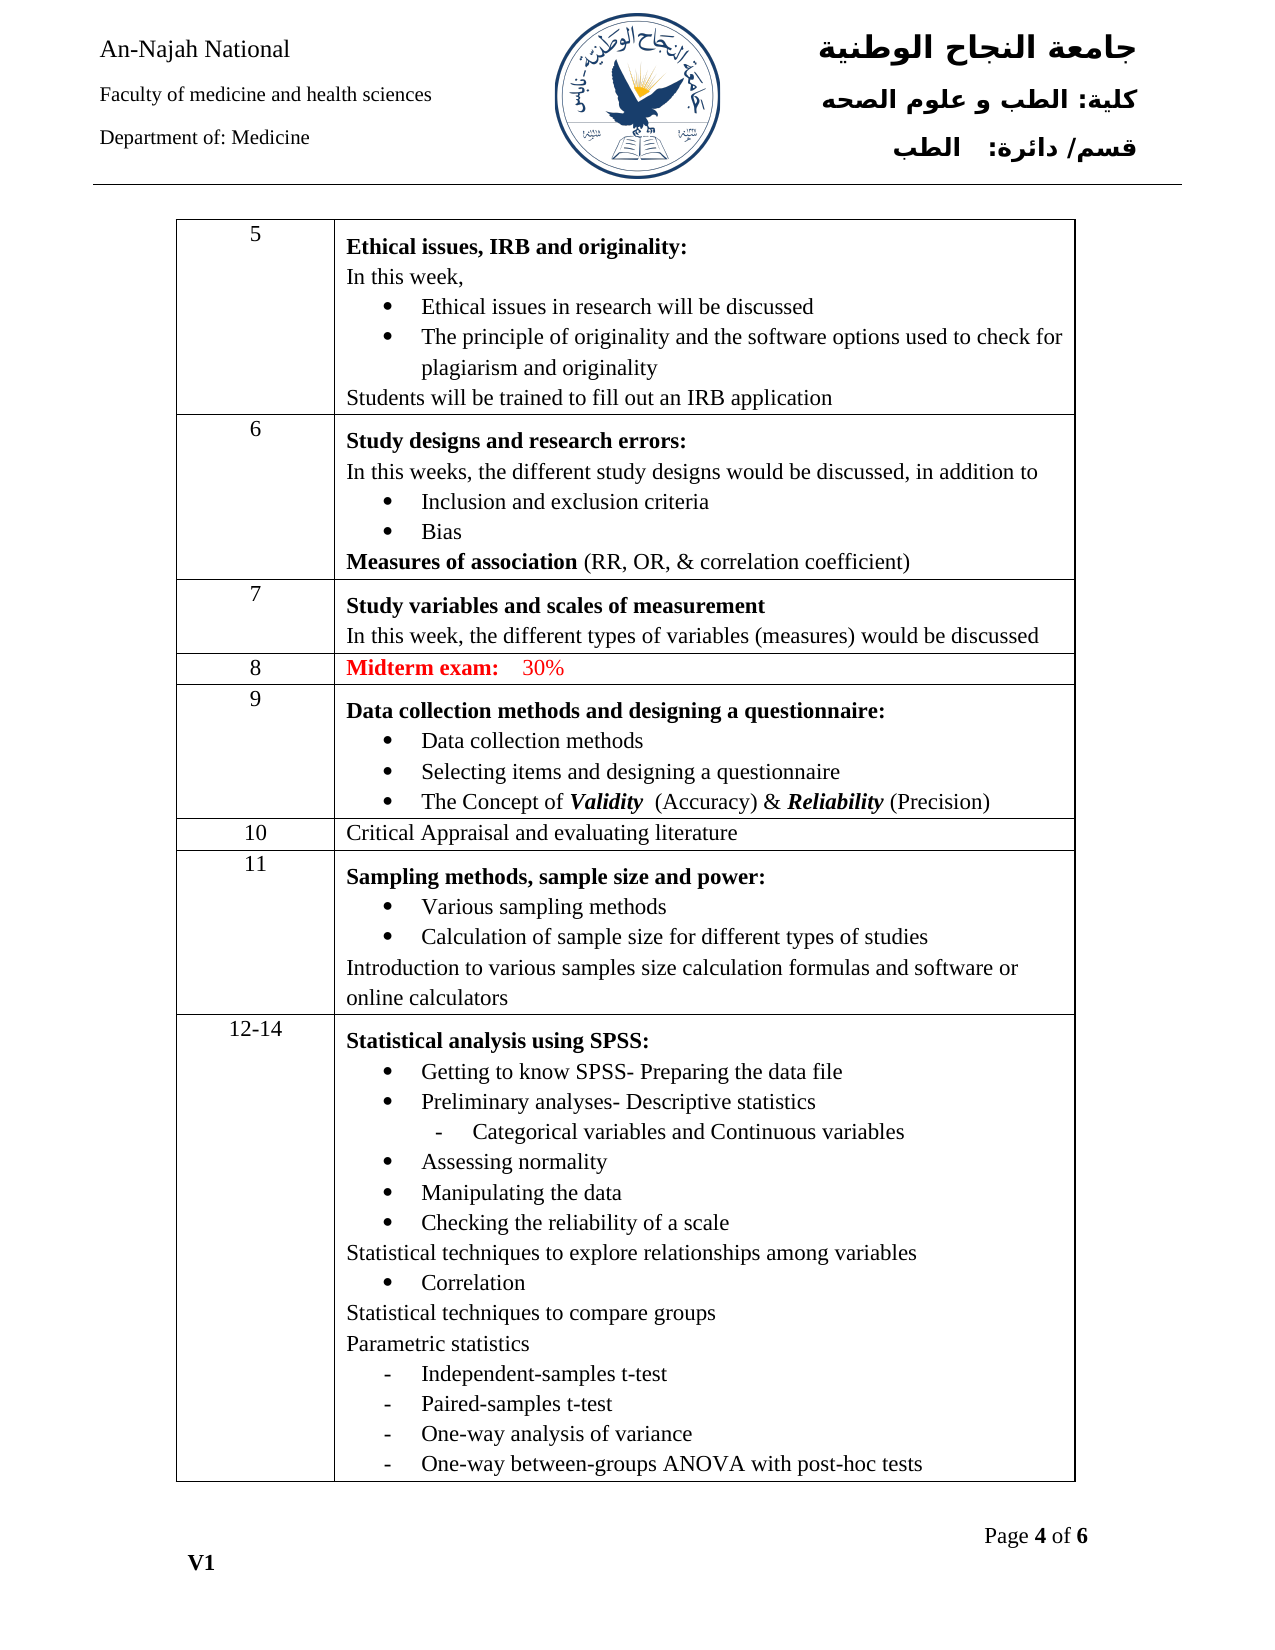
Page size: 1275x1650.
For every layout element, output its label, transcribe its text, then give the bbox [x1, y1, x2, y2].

table_cell 9 [177, 685, 334, 818]
table_cell Study variables and scales of measurement In this week, the different types of variables (measures) would be discussed [335, 580, 1074, 653]
table_cell 7 [177, 580, 334, 653]
table_cell 6 [177, 415, 334, 579]
table_cell Critical Appraisal and evaluating literature [335, 819, 1074, 849]
table_cell Midterm exam: 30% [335, 654, 1074, 684]
table_cell 11 [177, 851, 334, 1014]
picture [554, 13, 721, 179]
table_cell Sampling methods, sample size and power: Various sampling methods Calculation of sample size for different types of studies Introduction to various samples size calculation formulas and software or online calculators [335, 851, 1074, 1014]
table_cell Data collection methods and designing a questionnaire: Data collection methods Selecting items and designing a questionnaire The Concept of Validity (Accuracy) & Reliability (Precision) [335, 685, 1074, 818]
table_cell 12-14 [177, 1015, 334, 1481]
table_cell 10 [177, 819, 334, 849]
table_cell Study designs and research errors: In this weeks, the different study designs would be discussed, in addition to Inclusion and exclusion criteria Bias Measures of association (RR, OR, & correlation coefficient) [335, 415, 1074, 579]
table_cell Ethical issues, IRB and originality: In this week, Ethical issues in research will be discussed The principle of originality and the software options used to check for plagiarism and originality Students will be trained to fill out an IRB application [335, 220, 1074, 414]
table_cell 8 [177, 654, 334, 684]
table_cell 5 [177, 220, 334, 414]
